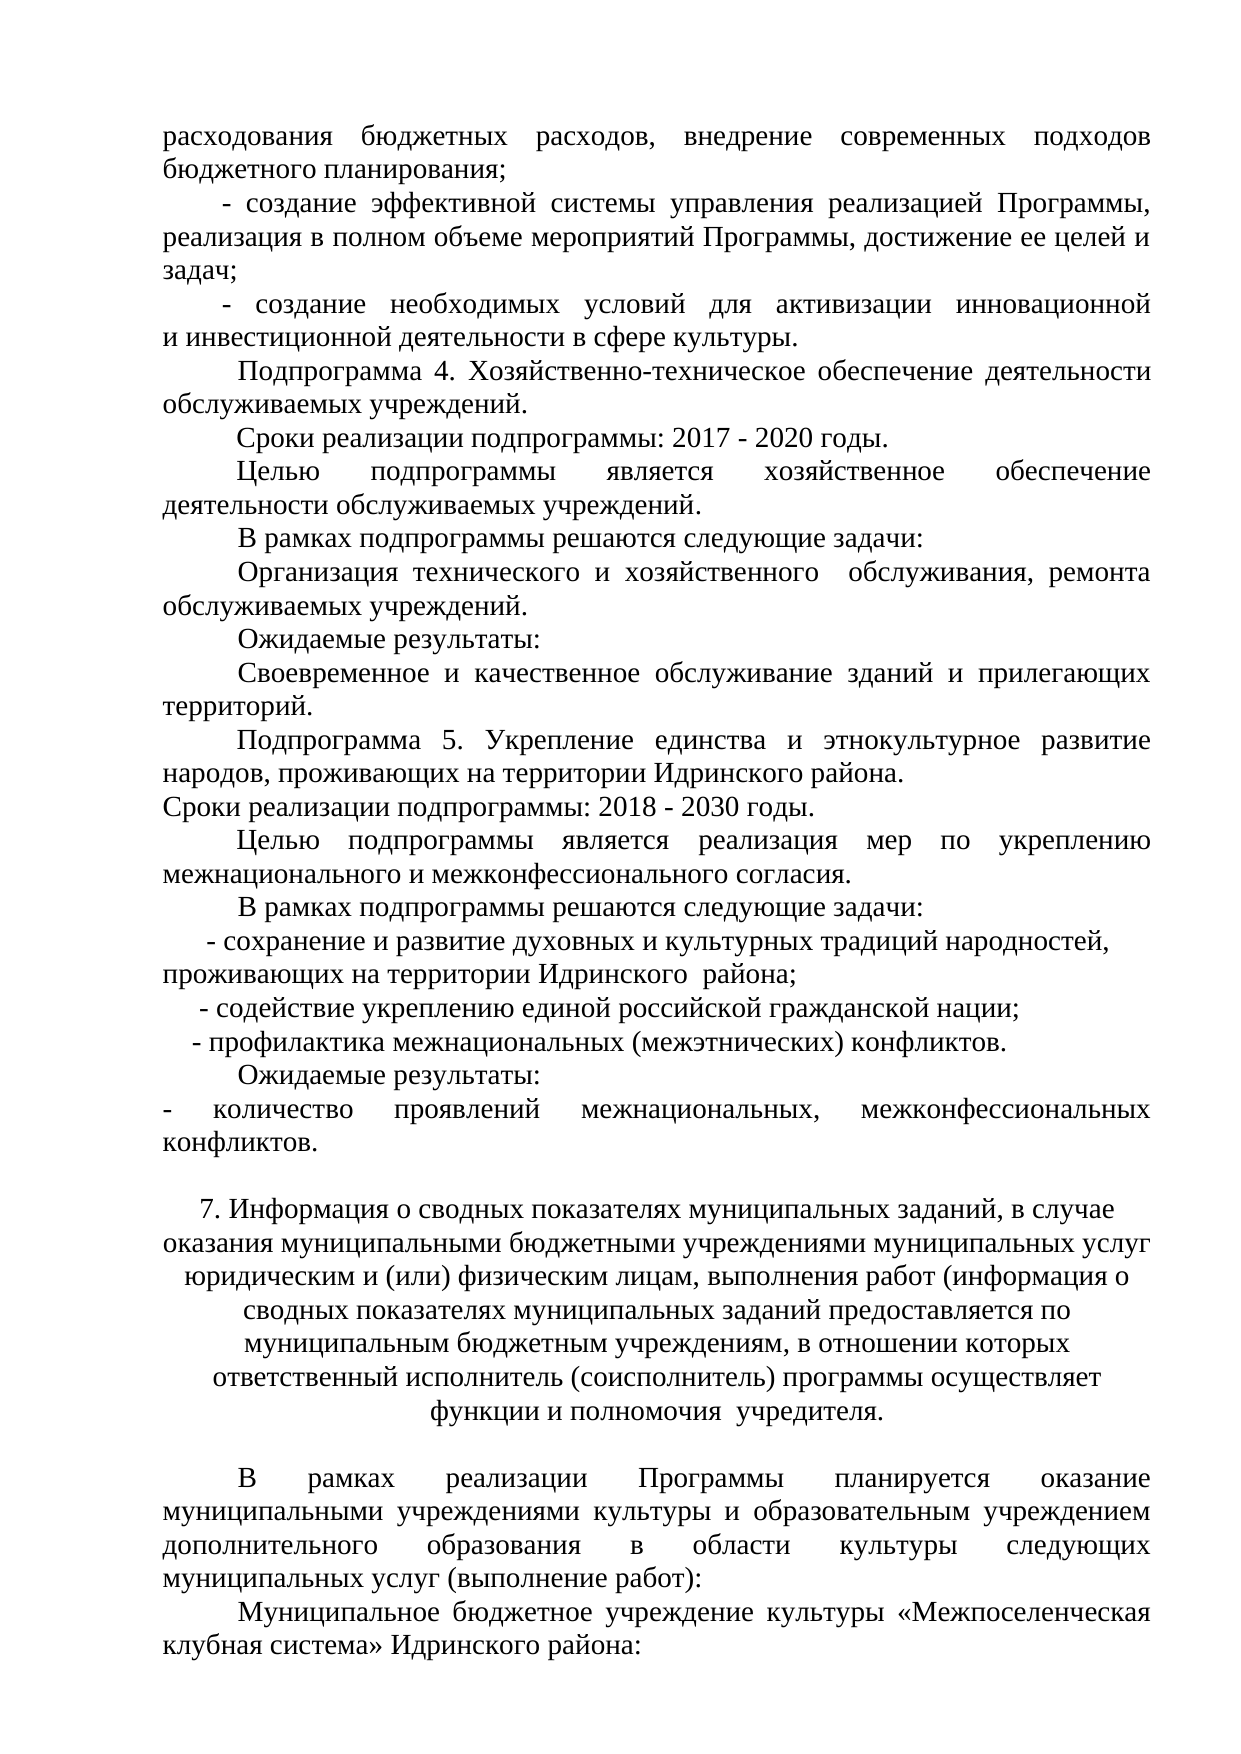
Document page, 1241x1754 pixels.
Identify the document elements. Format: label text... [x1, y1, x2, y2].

text Целью подпрограммы является реализация мер по укреплению межнационального и межконфессионального согласия. [162, 822, 1152, 889]
text Сроки реализации подпрограммы: 2018 - 2030 годы. [162, 789, 1152, 822]
list - количество проявлений межнациональных, межконфессиональных конфликтов. [162, 1091, 1152, 1158]
text Подпрограмма 5. Укрепление единства и этнокультурное развитие народов, проживающих на территории Идринского района. [162, 722, 1152, 789]
text Сроки реализации подпрограммы: 2017 - 2020 годы. [162, 420, 1152, 453]
text Ожидаемые результаты: [162, 1057, 1152, 1091]
text Подпрограмма 4. Хозяйственно-техническое обеспечение деятельности обслуживаемых учреждений. [162, 353, 1152, 420]
text - создание эффективной системы управления реализацией Программы, реализация в полном объеме мероприятий Программы, достижение ее целей и задач; [162, 185, 1152, 286]
text В рамках подпрограммы решаются следующие задачи: [162, 521, 1152, 554]
text Организация технического и хозяйственного обслуживания, ремонта обслуживаемых учреждений. [162, 554, 1152, 621]
text - создание необходимых условий для активизации инновационной и инвестиционной деятельности в сфере культуры. [162, 286, 1152, 353]
text - сохранение и развитие духовных и культурных традиций народностей, проживающих на территории Идринского района; [162, 923, 1152, 990]
text Муниципальное бюджетное учреждение культуры «Межпоселенческая клубная система» Идринского района: [162, 1594, 1152, 1661]
text - содействие укреплению единой российской гражданской нации; [162, 990, 1152, 1024]
text Целью подпрограммы является хозяйственное обеспечение деятельности обслуживаемых учреждений. [162, 453, 1152, 521]
text В рамках реализации Программы планируется оказание муниципальными учреждениями культуры и образовательным учреждением дополнительного образования в области культуры следующих муниципальных услуг (выполнение работ): [162, 1460, 1152, 1594]
text В рамках подпрограммы решаются следующие задачи: [162, 889, 1152, 923]
text - профилактика межнациональных (межэтнических) конфликтов. [162, 1024, 1152, 1057]
list 7. Информация о сводных показателях муниципальных заданий, в случае оказания муниципальными бюджетными учреждениями муниципальных услуг юридическим и (или) физическим лицам, выполнения работ (информация о сводных показателях муниципальных заданий предоставляется по муниципальным бюджетным учреждениям, в отношении которых ответственный исполнитель (соисполнитель) программы осуществляет функции и полномочия учредителя. [162, 1191, 1152, 1426]
text Ожидаемые результаты: [162, 621, 1152, 655]
text Своевременное и качественное обслуживание зданий и прилегающих территорий. [162, 655, 1152, 722]
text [162, 118, 1152, 185]
